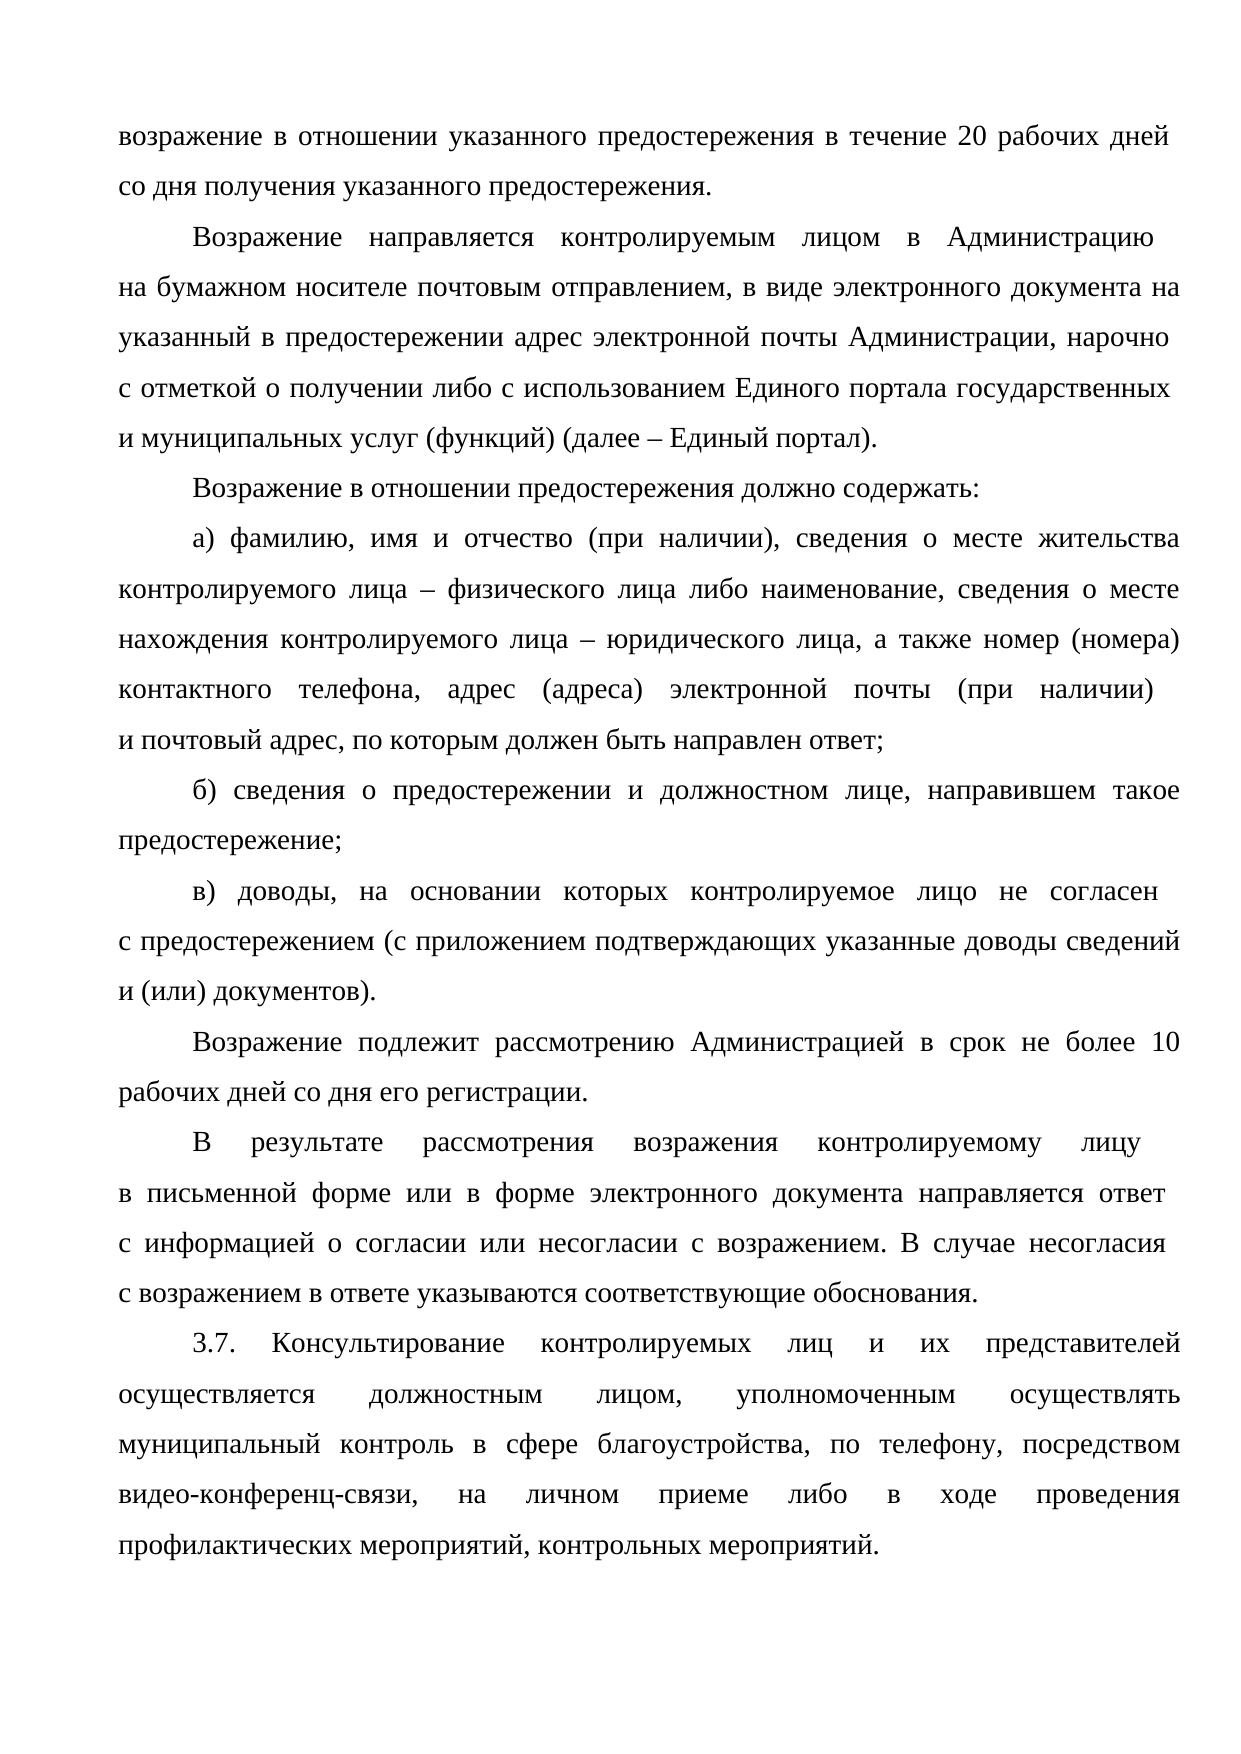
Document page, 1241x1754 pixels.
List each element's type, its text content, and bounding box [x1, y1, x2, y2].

text в) доводы, на основании которых контролируемое лицо не согласен с предостережением (с приложением подтверждающих указанные доводы сведений и (или) документов). [118, 873, 1181, 1007]
text а) фамилию, имя и отчество (при наличии), сведения о месте жительства контролируемого лица – физического лица либо наименование, сведения о месте нахождения контролируемого лица – юридического лица, а также номер (номера) контактного телефона, адрес (адреса) электронной почты (при наличии) и почтовый адрес, по которым должен быть направлен ответ; [118, 521, 1181, 755]
text б) сведения о предостережении и должностном лице, направившем такое предостережение; [118, 772, 1181, 856]
text Возражение направляется контролируемым лицом в Администрацию на бумажном носителе почтовым отправлением, в виде электронного документа на указанный в предостережении адрес электронной почты Администрации, нарочно с отметкой о получении либо с использованием Единого портала государственных и муниципальных услуг (функций) (далее – Единый портал). [118, 219, 1181, 453]
text В результате рассмотрения возражения контролируемому лицу в письменной форме или в форме электронного документа направляется ответ с информацией о согласии или несогласии с возражением. В случае несогласия с возражением в ответе указываются соответствующие обоснования. [118, 1124, 1181, 1309]
text Возражение подлежит рассмотрению Администрацией в срок не более 10 рабочих дней со дня его регистрации. [118, 1024, 1181, 1108]
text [118, 118, 1181, 202]
list 3.7. Консультирование контролируемых лиц и их представителей осуществляется должностным лицом, уполномоченным осуществлять муниципальный контроль в сфере благоустройства, по телефону, посредством видео-конференц-связи, на личном приеме либо в ходе проведения профилактических мероприятий, контрольных мероприятий. [118, 1326, 1181, 1560]
text Возражение в отношении предостережения должно содержать: [118, 470, 1181, 504]
